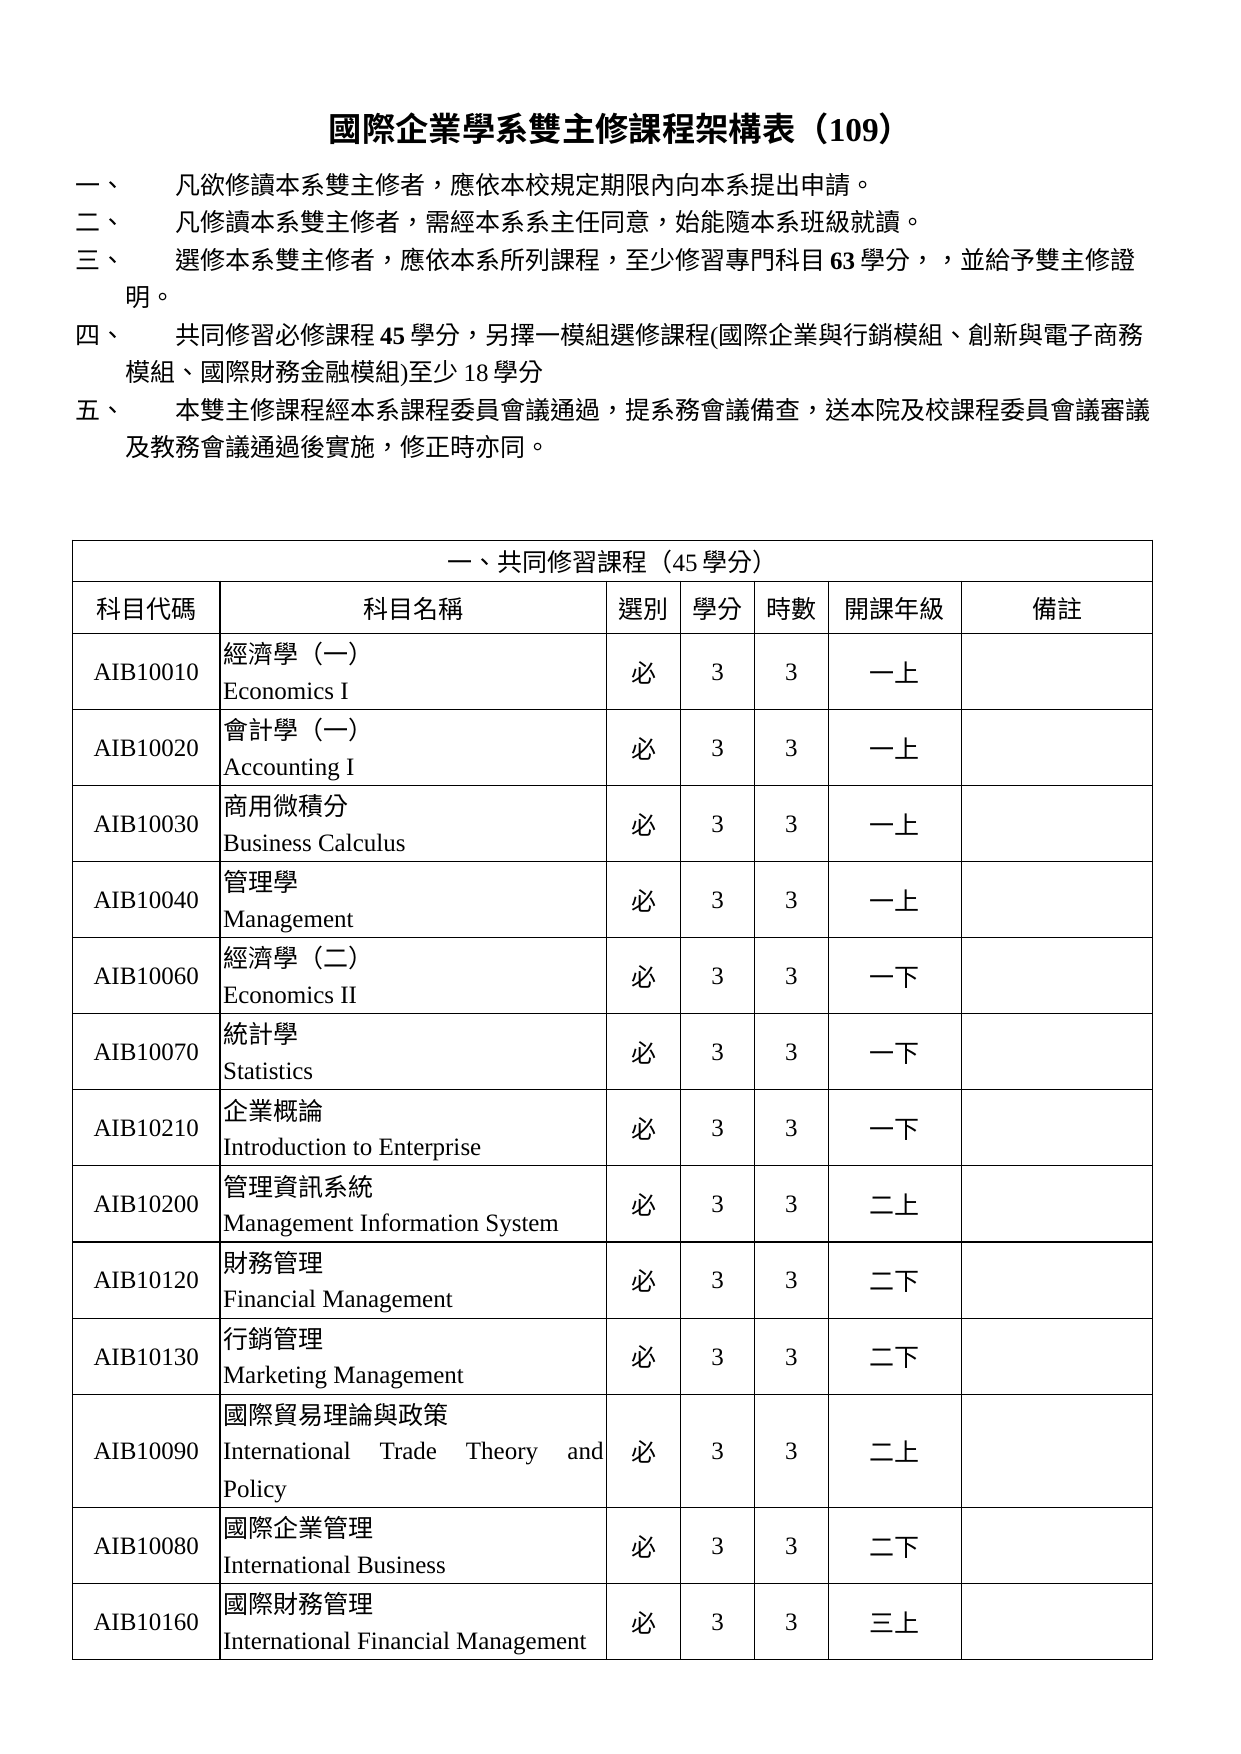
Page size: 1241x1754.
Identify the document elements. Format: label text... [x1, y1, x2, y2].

table_cell [962, 1584, 1152, 1659]
table_cell 二下 [829, 1319, 961, 1393]
table_cell 3 [681, 1508, 754, 1583]
table_cell [962, 710, 1152, 785]
table_cell 必 [607, 862, 680, 937]
text 國際企業學系雙主修課程架構表（109） [75, 89, 1165, 164]
table_cell 商用微積分 Business Calculus [221, 786, 606, 861]
table_cell 企業概論 Introduction to Enterprise [221, 1090, 606, 1165]
table_cell AIB10200 [73, 1166, 219, 1241]
table_cell 統計學 Statistics [221, 1014, 606, 1089]
table_cell 三上 [829, 1584, 961, 1659]
table_cell 財務管理 Financial Management [221, 1243, 606, 1317]
table_cell 國際企業管理 International Business [221, 1508, 606, 1583]
table_cell 3 [755, 1166, 828, 1241]
table_cell [962, 1090, 1152, 1165]
table_header 一、共同修習課程（45學分） [73, 541, 1152, 581]
table_cell 學分 [681, 582, 754, 633]
table_cell 3 [681, 1166, 754, 1241]
table_cell AIB10030 [73, 786, 219, 861]
table_cell 3 [755, 1584, 828, 1659]
table_cell 會計學（一） Accounting I [221, 710, 606, 785]
table_cell 科目名稱 [221, 582, 606, 633]
table_cell [962, 1395, 1152, 1507]
table_cell 必 [607, 1090, 680, 1165]
table_cell 3 [755, 1090, 828, 1165]
table_cell 備註 [962, 582, 1152, 633]
table_cell [962, 786, 1152, 861]
table_cell 3 [681, 786, 754, 861]
list 凡欲修讀本系雙主修者，應依本校規定期限內向本系提出申請。 [75, 164, 1156, 202]
list 凡修讀本系雙主修者，需經本系系主任同意，始能隨本系班級就讀。 [75, 202, 1156, 239]
table_cell AIB10160 [73, 1584, 219, 1659]
table_cell 3 [681, 1090, 754, 1165]
table_cell 行銷管理 Marketing Management [221, 1319, 606, 1393]
table_cell 3 [681, 938, 754, 1013]
table_cell 3 [755, 710, 828, 785]
table_cell 必 [607, 1395, 680, 1507]
list 共同修習必修課程45學分，另擇一模組選修課程(國際企業與行銷模組、創新與電子商務模組、國際財務金融模組)至少18學分 [75, 314, 1156, 389]
table_cell AIB10020 [73, 710, 219, 785]
table_cell 3 [755, 1319, 828, 1393]
table_cell 必 [607, 786, 680, 861]
table_cell 經濟學（一） Economics I [221, 634, 606, 709]
table_cell 必 [607, 710, 680, 785]
table_cell 3 [681, 1014, 754, 1089]
table_cell 3 [755, 1243, 828, 1317]
table_cell 必 [607, 1014, 680, 1089]
table_cell 二上 [829, 1166, 961, 1241]
table_cell AIB10090 [73, 1395, 219, 1507]
table_cell 二上 [829, 1395, 961, 1507]
table_cell 一上 [829, 634, 961, 709]
table_cell 二下 [829, 1508, 961, 1583]
table_cell [962, 1014, 1152, 1089]
table_cell 3 [755, 634, 828, 709]
table_cell 3 [681, 1319, 754, 1393]
table_cell 開課年級 [829, 582, 961, 633]
table_cell AIB10040 [73, 862, 219, 937]
list 選修本系雙主修者，應依本系所列課程，至少修習專門科目63學分，，並給予雙主修證明。 [75, 239, 1156, 314]
table_cell 3 [755, 938, 828, 1013]
table_cell 經濟學（二） Economics II [221, 938, 606, 1013]
table_cell [962, 1166, 1152, 1241]
table_cell [962, 1243, 1152, 1317]
table_cell 3 [755, 1395, 828, 1507]
table_cell 一下 [829, 938, 961, 1013]
table_cell 3 [681, 710, 754, 785]
table_cell 3 [681, 862, 754, 937]
table_cell 3 [755, 786, 828, 861]
table_cell 3 [755, 862, 828, 937]
table_cell 科目代碼 [73, 582, 219, 633]
table_cell [962, 938, 1152, 1013]
table_cell AIB10130 [73, 1319, 219, 1393]
table_cell 國際財務管理 International Financial Management [221, 1584, 606, 1659]
table_cell AIB10080 [73, 1508, 219, 1583]
table_cell 必 [607, 1508, 680, 1583]
table_cell 必 [607, 938, 680, 1013]
table_cell [962, 634, 1152, 709]
table_cell 3 [681, 1395, 754, 1507]
table_cell AIB10060 [73, 938, 219, 1013]
table_cell 管理資訊系統 Management Information System [221, 1166, 606, 1241]
table_cell 選別 [607, 582, 680, 633]
table_cell AIB10070 [73, 1014, 219, 1089]
table_cell [962, 862, 1152, 937]
table_cell 3 [681, 1584, 754, 1659]
table_cell AIB10120 [73, 1243, 219, 1317]
table_cell 3 [755, 1014, 828, 1089]
table_cell 必 [607, 634, 680, 709]
table_cell 一上 [829, 862, 961, 937]
table_cell 3 [681, 634, 754, 709]
table_cell 必 [607, 1166, 680, 1241]
table_cell 必 [607, 1243, 680, 1317]
table_cell 3 [755, 1508, 828, 1583]
table_cell [962, 1508, 1152, 1583]
table_cell 一上 [829, 786, 961, 861]
table_cell 一下 [829, 1090, 961, 1165]
table_cell 時數 [755, 582, 828, 633]
table_cell 管理學 Management [221, 862, 606, 937]
table_cell 必 [607, 1584, 680, 1659]
table_cell [962, 1319, 1152, 1393]
table_cell 必 [607, 1319, 680, 1393]
table_cell 二下 [829, 1243, 961, 1317]
table_cell 國際貿易理論與政策 International Trade Theory and Policy [221, 1395, 606, 1507]
list 本雙主修課程經本系課程委員會議通過，提系務會議備查，送本院及校課程委員會議審議及教務會議通過後實施，修正時亦同。 [75, 389, 1156, 464]
table_cell 3 [681, 1243, 754, 1317]
table_cell AIB10010 [73, 634, 219, 709]
table_cell 一上 [829, 710, 961, 785]
table_cell AIB10210 [73, 1090, 219, 1165]
table_cell 一下 [829, 1014, 961, 1089]
